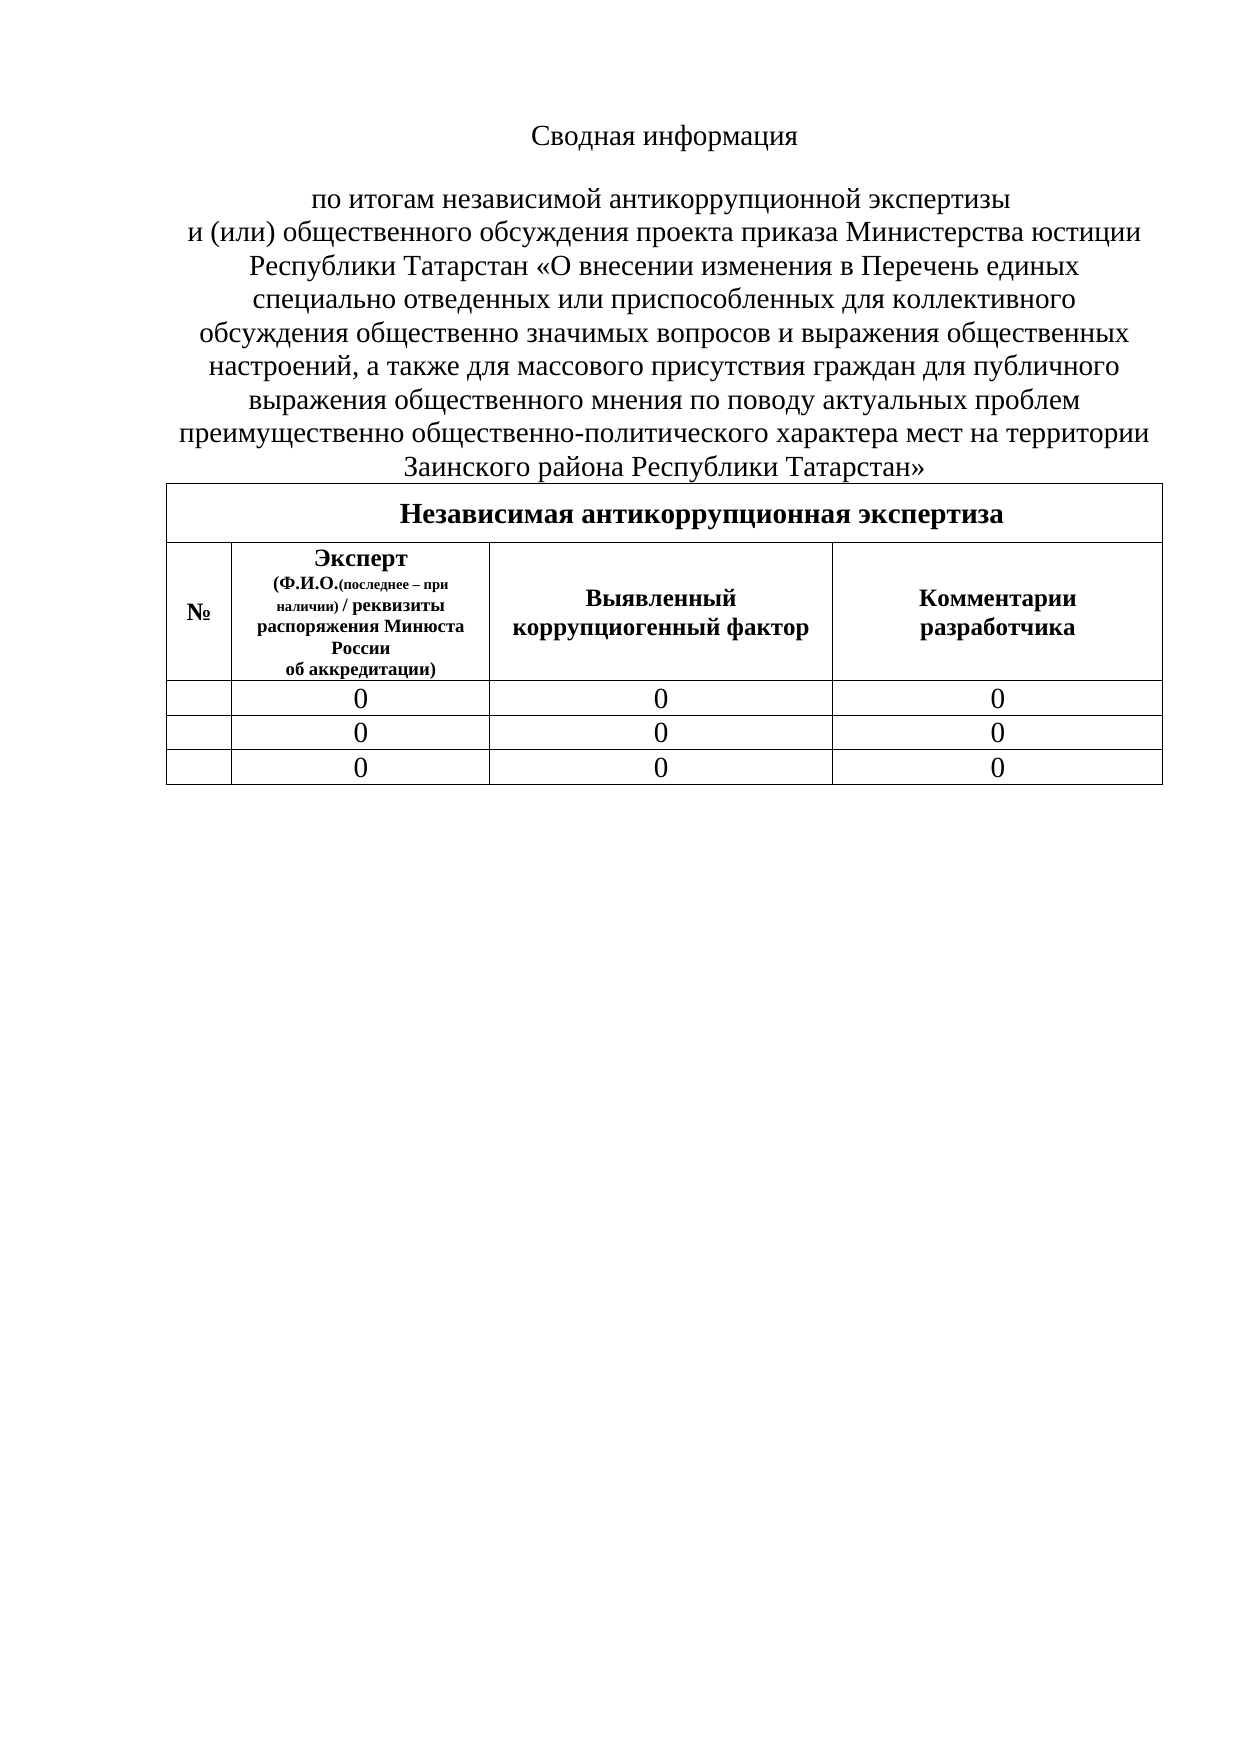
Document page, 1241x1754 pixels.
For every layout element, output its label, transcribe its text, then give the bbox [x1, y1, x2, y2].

table_cell 0 [833, 716, 1162, 749]
table_cell Эксперт (Ф.И.О.(последнее – при наличии) / реквизиты распоряжения Минюста России об аккредитации) [232, 543, 489, 680]
table_cell [167, 681, 231, 714]
table_cell 0 [232, 750, 489, 784]
table_cell 0 [833, 681, 1162, 714]
table_cell № [167, 543, 231, 680]
text Сводная информация [177, 118, 1152, 152]
table_cell Выявленный коррупциогенный фактор [490, 543, 832, 680]
table_cell 0 [232, 681, 489, 714]
table_cell [167, 750, 231, 784]
table_cell [167, 716, 231, 749]
table_cell 0 [833, 750, 1162, 784]
table_header Независимая антикоррупционная экспертиза [167, 484, 1162, 542]
text по итогам независимой антикоррупционной экспертизы и (или) общественного обсуждения проекта приказа Министерства юстиции Республики Татарстан «О внесении изменения в Перечень единых специально отведенных или приспособленных для коллективного обсуждения общественно значимых вопросов и выражения общественных настроений, а также для массового присутствия граждан для публичного выражения общественного мнения по поводу актуальных проблем преимущественно общественно-политического характера мест на территории Заинского района Республики Татарстан» [177, 181, 1152, 483]
table_cell 0 [232, 716, 489, 749]
table_cell 0 [490, 750, 832, 784]
table_cell Комментарии разработчика [833, 543, 1162, 680]
table_cell 0 [490, 716, 832, 749]
table_cell 0 [490, 681, 832, 714]
